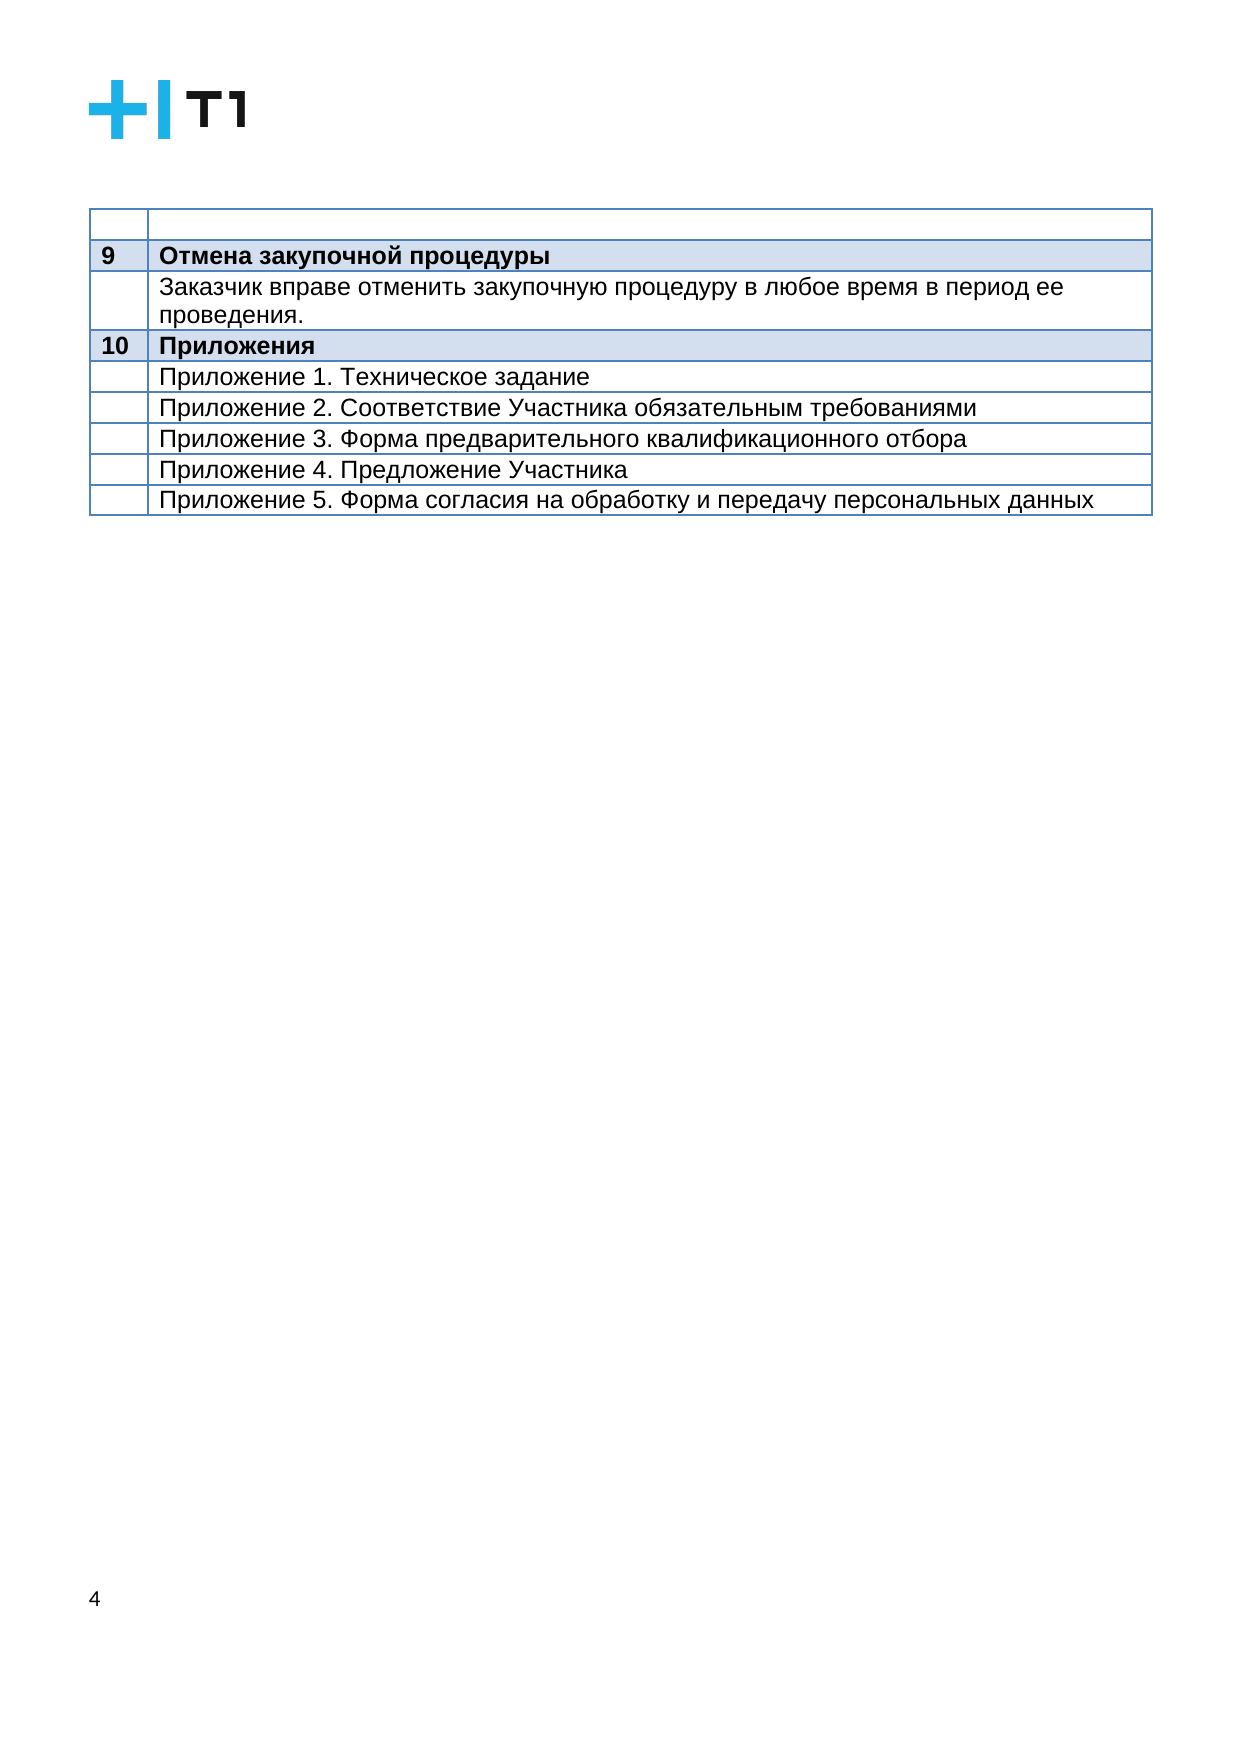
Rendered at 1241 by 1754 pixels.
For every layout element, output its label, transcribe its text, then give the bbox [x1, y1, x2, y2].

table_cell [91, 393, 147, 422]
table_cell [91, 424, 147, 453]
table_cell [91, 486, 147, 514]
table_cell Приложения [149, 331, 1151, 360]
table_cell Приложение 3. Форма предварительного квалификационного отбора [149, 424, 1151, 453]
table_cell Отмена закупочной процедуры [149, 241, 1151, 270]
table_cell Приложение 2. Соответствие Участника обязательным требованиями [149, 393, 1151, 422]
table_cell Приложение 4. Предложение Участника [149, 455, 1151, 483]
table_cell Заказчик вправе отменить закупочную процедуру в любое время в период ее проведения. [149, 272, 1151, 329]
table_cell Приложение 5. Форма согласия на обработку и передачу персональных данных [149, 486, 1151, 514]
table_cell 9 [91, 241, 147, 270]
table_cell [149, 210, 1151, 239]
picture [88, 80, 245, 139]
table_cell [91, 455, 147, 483]
table_cell 10 [91, 331, 147, 360]
table_cell [91, 272, 147, 329]
table_cell [91, 362, 147, 391]
table_cell [91, 210, 147, 239]
table_cell Приложение 1. Техническое задание [149, 362, 1151, 391]
